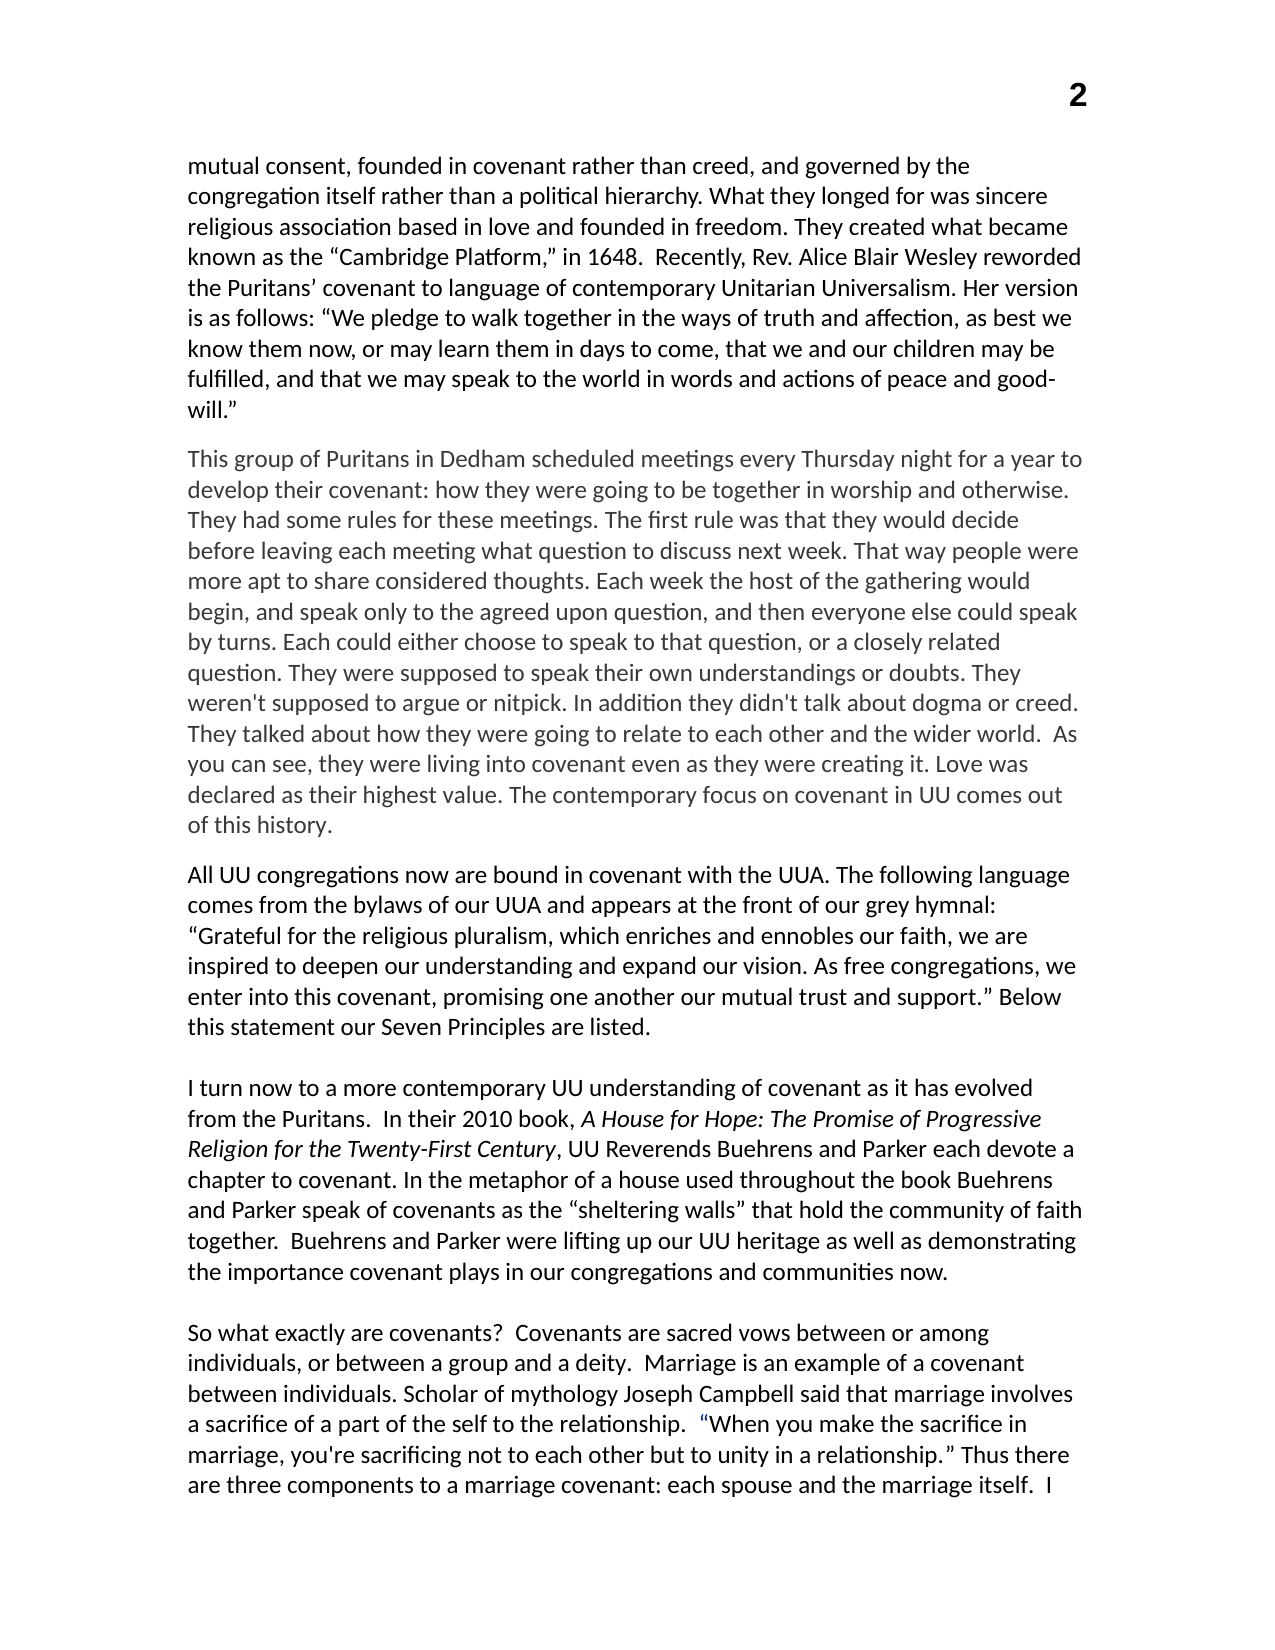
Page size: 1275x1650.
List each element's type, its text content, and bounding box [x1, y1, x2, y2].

text I turn now to a more contemporary UU understanding of covenant as it has evolved from the Puritans. In their 2010 book, A House for Hope: The Promise of Progressive Religion for the Twenty-First Century, UU Reverends Buehrens and Parker each devote a chapter to covenant. In the metaphor of a house used throughout the book Buehrens and Parker speak of covenants as the “sheltering walls” that hold the community of faith together. Buehrens and Parker were lifting up our UU heritage as well as demonstrating the importance covenant plays in our congregations and communities now. [187, 1073, 1087, 1286]
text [187, 150, 1087, 425]
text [187, 1317, 1087, 1500]
text This group of Puritans in Dedham scheduled meetings every Thursday night for a year to develop their covenant: how they were going to be together in worship and otherwise. They had some rules for these meetings. The first rule was that they would decide before leaving each meeting what question to discuss next week. That way people were more apt to share considered thoughts. Each week the host of the gathering would begin, and speak only to the agreed upon question, and then everyone else could speak by turns. Each could either choose to speak to that question, or a closely related question. They were supposed to speak their own understandings or doubts. They weren't supposed to argue or nitpick. In addition they didn't talk about dogma or creed. They talked about how they were going to relate to each other and the wider world. As you can see, they were living into covenant even as they were creating it. Love was declared as their highest value. The contemporary focus on covenant in UU comes out of this history. [187, 443, 1087, 840]
text All UU congregations now are bound in covenant with the UUA. The following language comes from the bylaws of our UUA and appears at the front of our grey hymnal: “Grateful for the religious pluralism, which enriches and ennobles our faith, we are inspired to deepen our understanding and expand our vision. As free congregations, we enter into this covenant, promising one another our mutual trust and support.” Below this statement our Seven Principles are listed. [187, 859, 1087, 1042]
